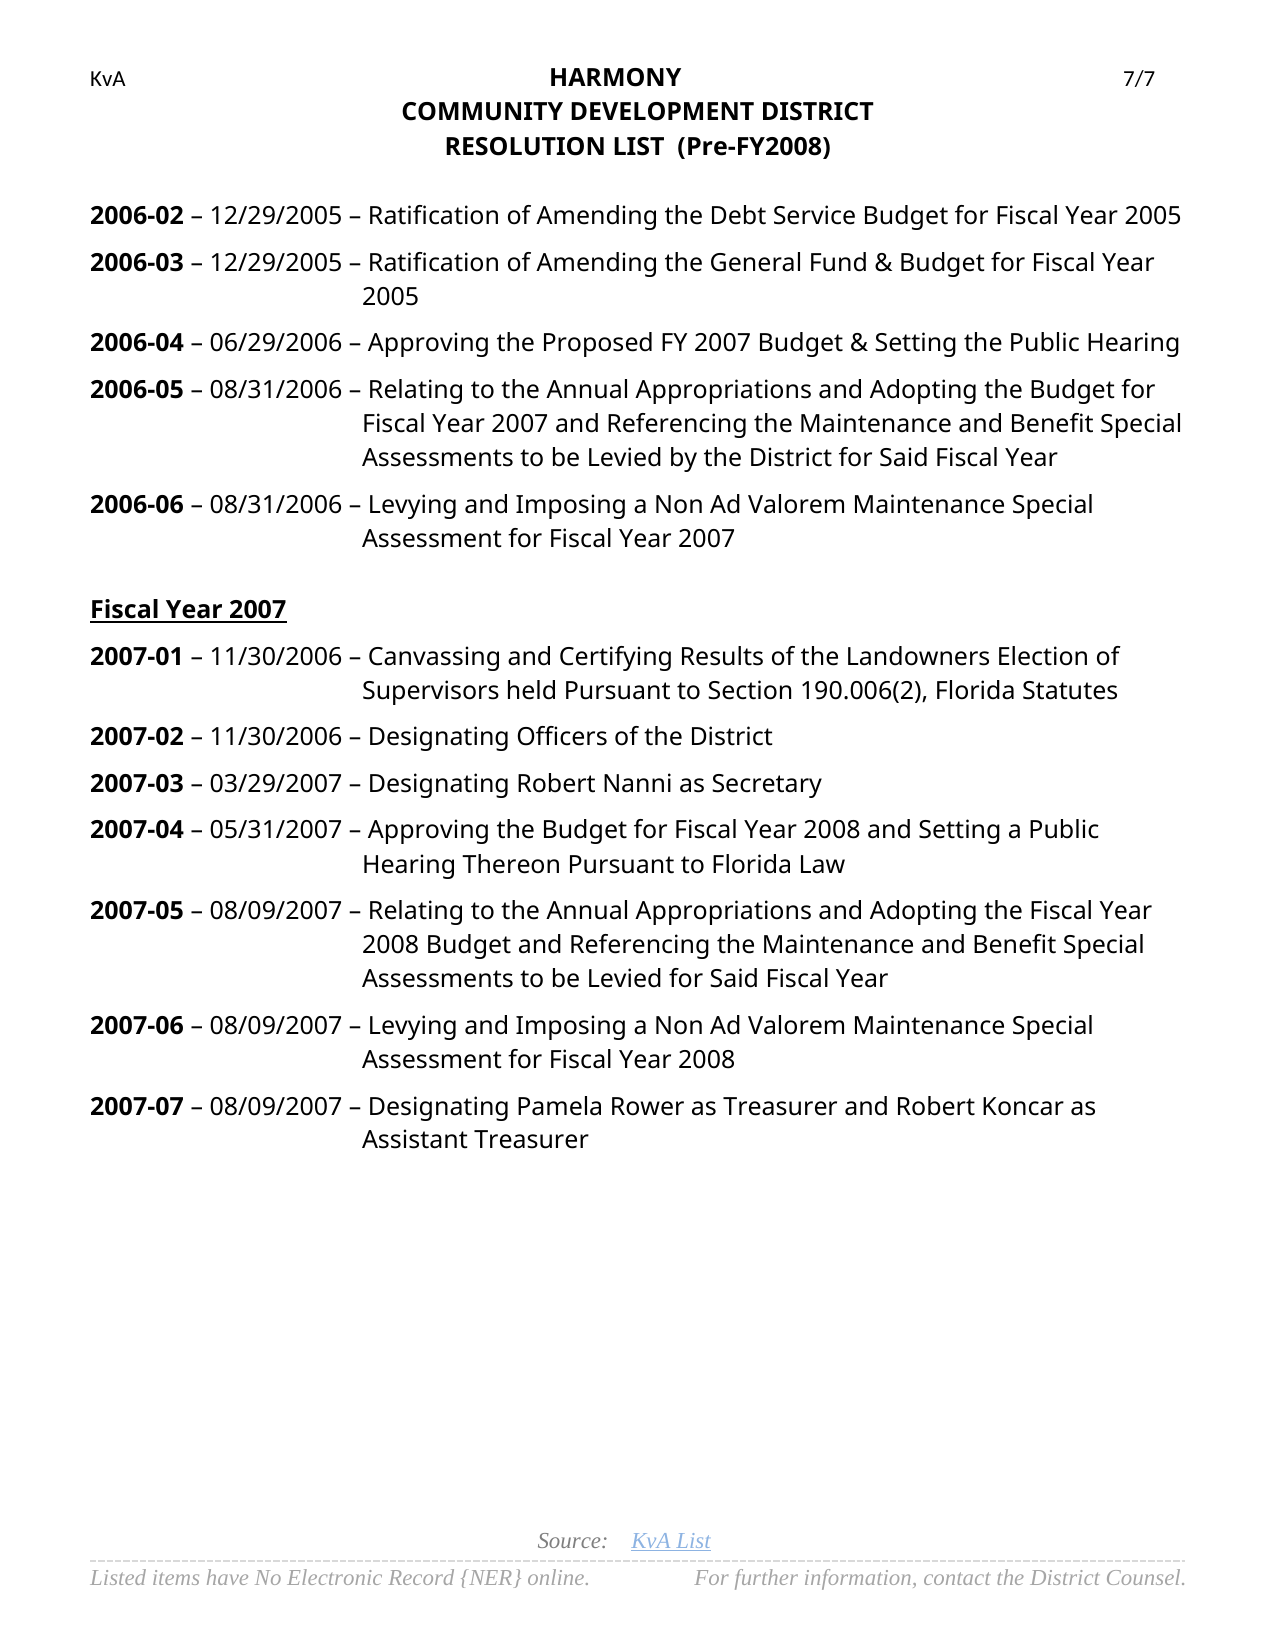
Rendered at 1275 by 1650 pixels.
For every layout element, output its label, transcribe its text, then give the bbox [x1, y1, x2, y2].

text 2007-02 – 11/30/2006 – Designating Officers of the District [90, 719, 1185, 753]
text 2007-01 – 11/30/2006 – Canvassing and Certifying Results of the Landowners Election of Supervisors held Pursuant to Section 190.006(2), Florida Statutes [90, 638, 1185, 707]
text 2007-03 – 03/29/2007 – Designating Robert Nanni as Secretary [90, 766, 1185, 800]
text Fiscal Year 2007 [90, 592, 1185, 626]
text 2007-07 – 08/09/2007 – Designating Pamela Rower as Treasurer and Robert Koncar as Assistant Treasurer [90, 1088, 1185, 1156]
text 2006-06 – 08/31/2006 – Levying and Imposing a Non Ad Valorem Maintenance Special Assessment for Fiscal Year 2007 [90, 486, 1185, 554]
text 2007-06 – 08/09/2007 – Levying and Imposing a Non Ad Valorem Maintenance Special Assessment for Fiscal Year 2008 [90, 1007, 1185, 1076]
text 2006-04 – 06/29/2006 – Approving the Proposed FY 2007 Budget & Setting the Public Hearing [90, 325, 1185, 359]
text 2007-05 – 08/09/2007 – Relating to the Annual Appropriations and Adopting the Fiscal Year 2008 Budget and Referencing the Maintenance and Benefit Special Assessments to be Levied for Said Fiscal Year [90, 893, 1185, 995]
text 2006-02 – 12/29/2005 – Ratification of Amending the Debt Service Budget for Fiscal Year 2005 [90, 198, 1185, 232]
text 2006-03 – 12/29/2005 – Ratification of Amending the General Fund & Budget for Fiscal Year 2005 [90, 244, 1185, 312]
text 2006-05 – 08/31/2006 – Relating to the Annual Appropriations and Adopting the Budget for Fiscal Year 2007 and Referencing the Maintenance and Benefit Special Assessments to be Levied by the District for Said Fiscal Year [90, 372, 1185, 474]
text 2007-04 – 05/31/2007 – Approving the Budget for Fiscal Year 2008 and Setting a Public Hearing Thereon Pursuant to Florida Law [90, 812, 1185, 880]
